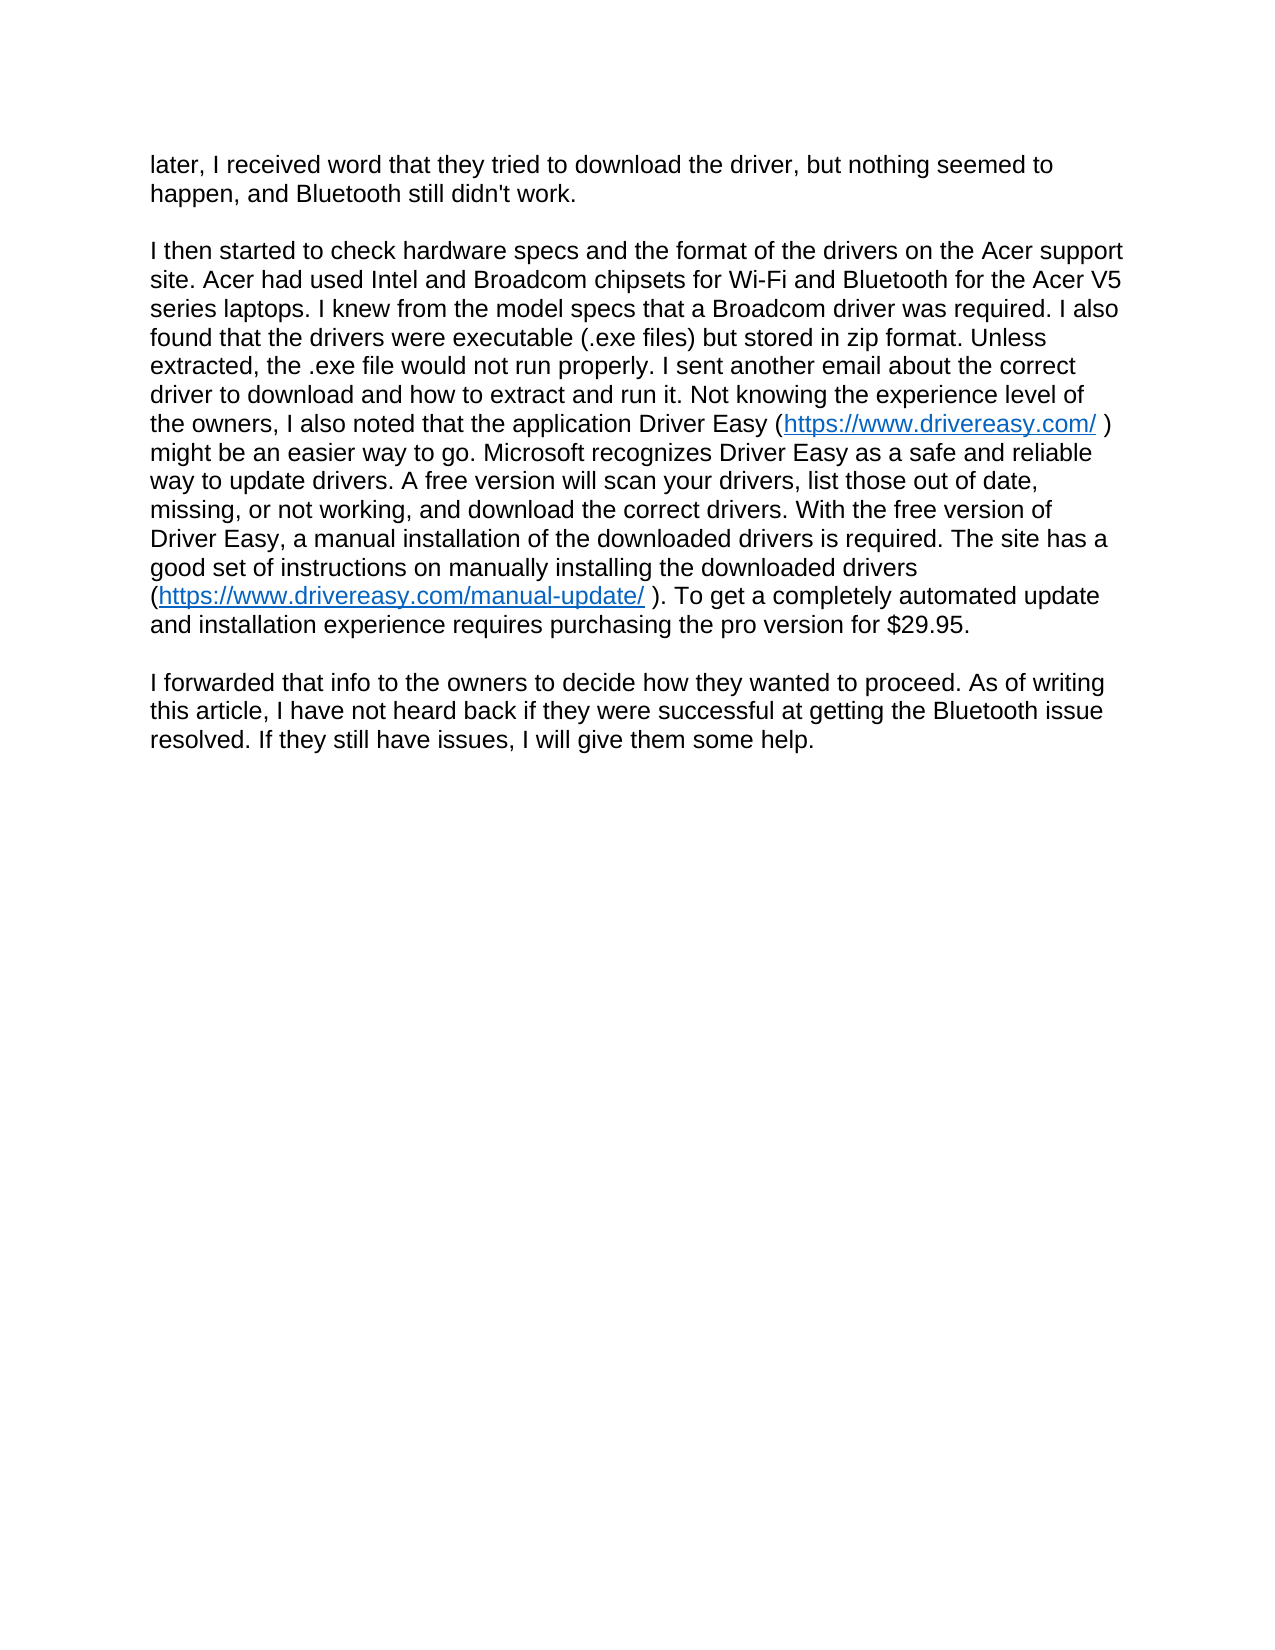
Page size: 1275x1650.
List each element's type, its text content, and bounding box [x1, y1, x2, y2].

text I forwarded that info to the owners to decide how they wanted to proceed. As of writing this article, I have not heard back if they were successful at getting the Bluetooth issue resolved. If they still have issues, I will give them some help. [150, 667, 1125, 754]
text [150, 150, 1125, 207]
text I then started to check hardware specs and the format of the drivers on the Acer support site. Acer had used Intel and Broadcom chipsets for Wi-Fi and Bluetooth for the Acer V5 series laptops. I knew from the model specs that a Broadcom driver was required. I also found that the drivers were executable (.exe files) but stored in zip format. Unless extracted, the .exe file would not run properly. I sent another email about the correct driver to download and how to extract and run it. Not knowing the experience level of the owners, I also noted that the application Driver Easy (https://www.drivereasy.com/ ) might be an easier way to go. Microsoft recognizes Driver Easy as a safe and reliable way to update drivers. A free version will scan your drivers, list those out of date, missing, or not working, and download the correct drivers. With the free version of Driver Easy, a manual installation of the downloaded drivers is required. The site has a good set of instructions on manually installing the downloaded drivers (https://www.drivereasy.com/manual-update/ ). To get a completely automated update and installation experience requires purchasing the pro version for $29.95. [150, 236, 1125, 639]
